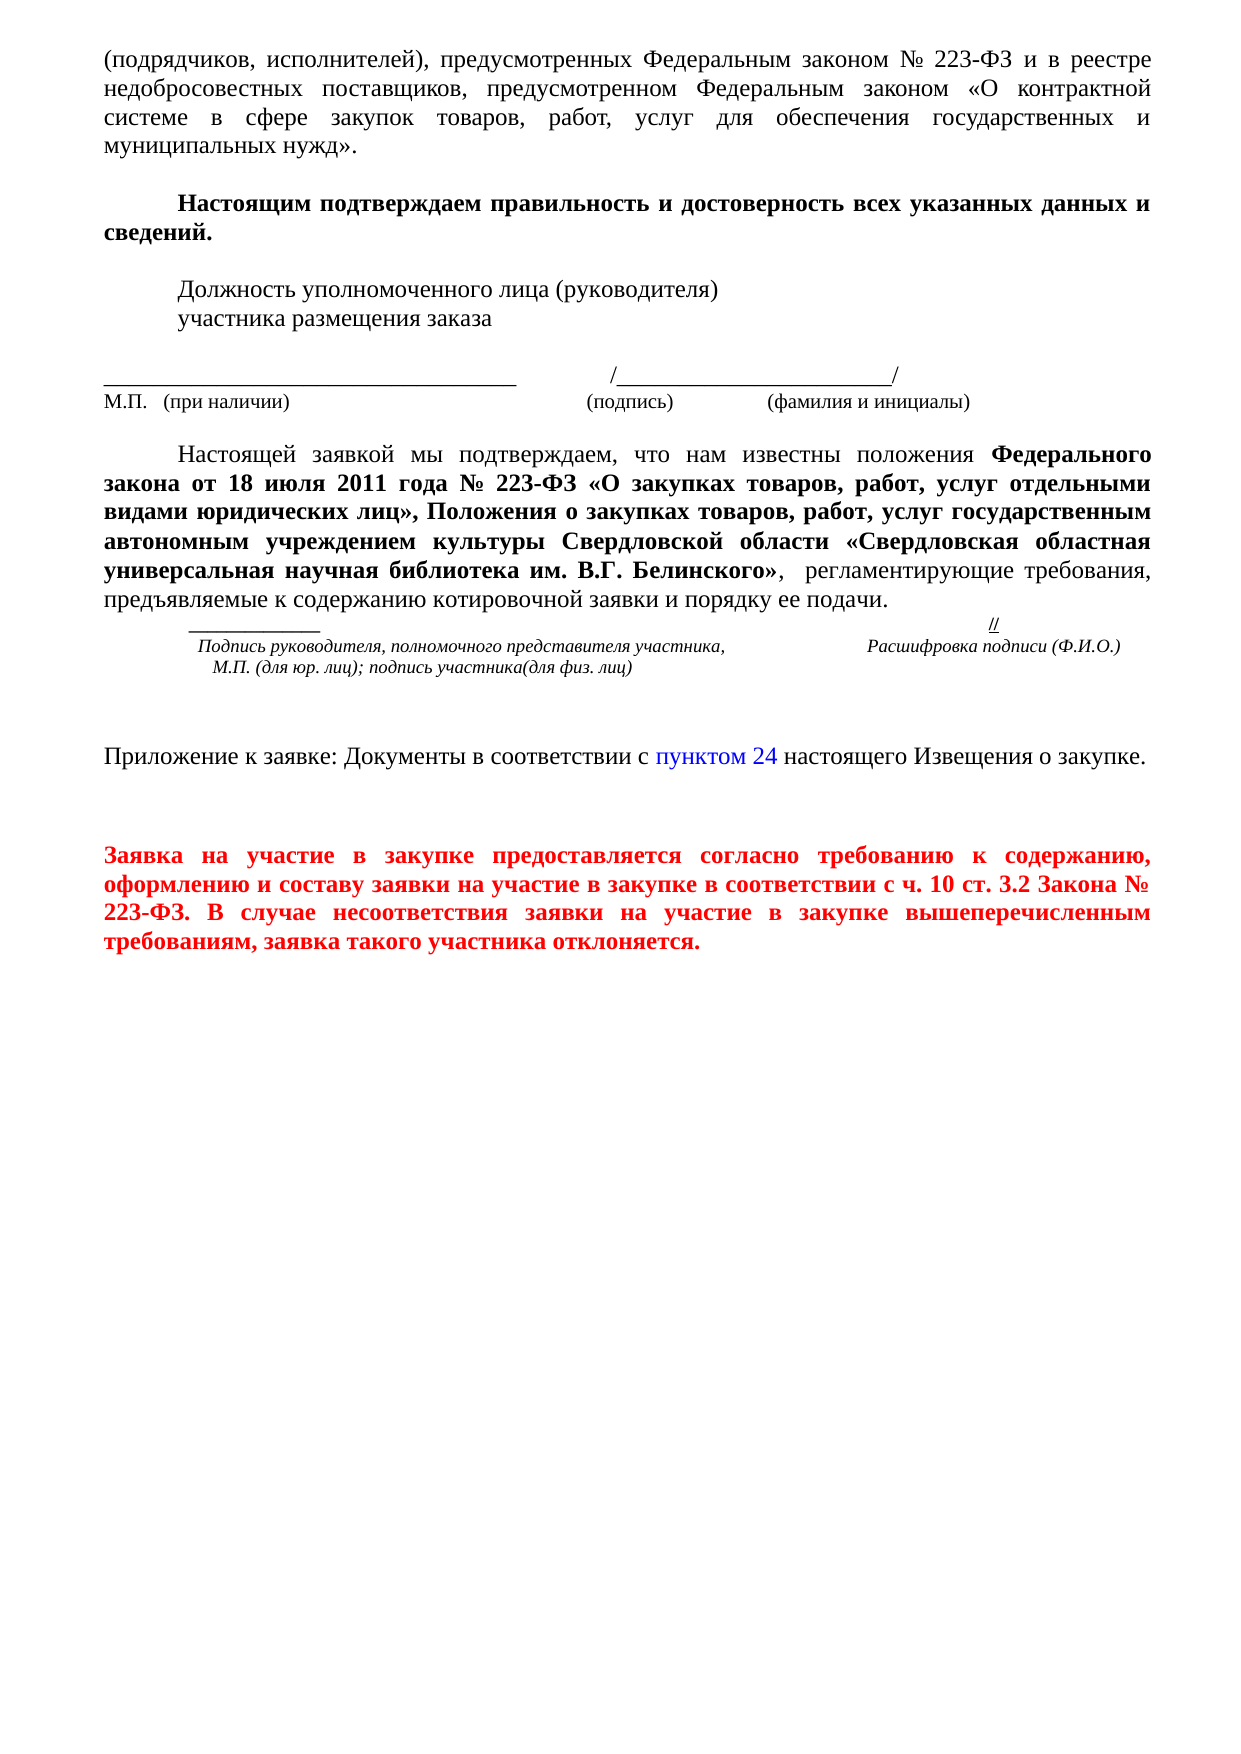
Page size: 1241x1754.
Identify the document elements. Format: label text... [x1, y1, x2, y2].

text участника размещения заказа [103, 303, 1152, 332]
table_header // Расшифровка подписи (Ф.И.О.) [741, 613, 1172, 683]
text Приложение к заявке: Документы в соответствии с пунктом 24 настоящего Извещения о закупке. [103, 741, 1152, 769]
text Должность уполномоченного лица (руководителя) [103, 274, 1152, 303]
text _________________________________ /______________________/ [103, 361, 1152, 389]
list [103, 44, 1152, 159]
text Настоящим подтверждаем правильность и достоверность всех указанных данных и сведений. [103, 188, 1152, 246]
text Заявка на участие в закупке предоставляется согласно требованию к содержанию, оформлению и составу заявки на участие в закупке в соответствии с ч. 10 ст. 3.2 Закона № 223-ФЗ. В случае несоответствия заявки на участие в закупке вышеперечисленным требованиям, заявка такого участника отклоняется. [103, 840, 1152, 955]
table_header ______________ Подпись руководителя, полномочного представителя участника, М.П. (для юр. лиц); подпись участника(для физ. лиц) [104, 613, 741, 683]
text М.П. (при наличии) (подпись) (фамилия и инициалы) [103, 389, 1152, 413]
text Настоящей заявкой мы подтверждаем, что нам известны положения Федерального закона от 18 июля 2011 года № 223-ФЗ «О закупках товаров, работ, услуг отдельными видами юридических лиц», Положения о закупках товаров, работ, услуг государственным автономным учреждением культуры Свердловской области «Свердловская областная универсальная научная библиотека им. В.Г. Белинского», регламентирующие требования, предъявляемые к содержанию котировочной заявки и порядку ее подачи. [103, 439, 1152, 613]
